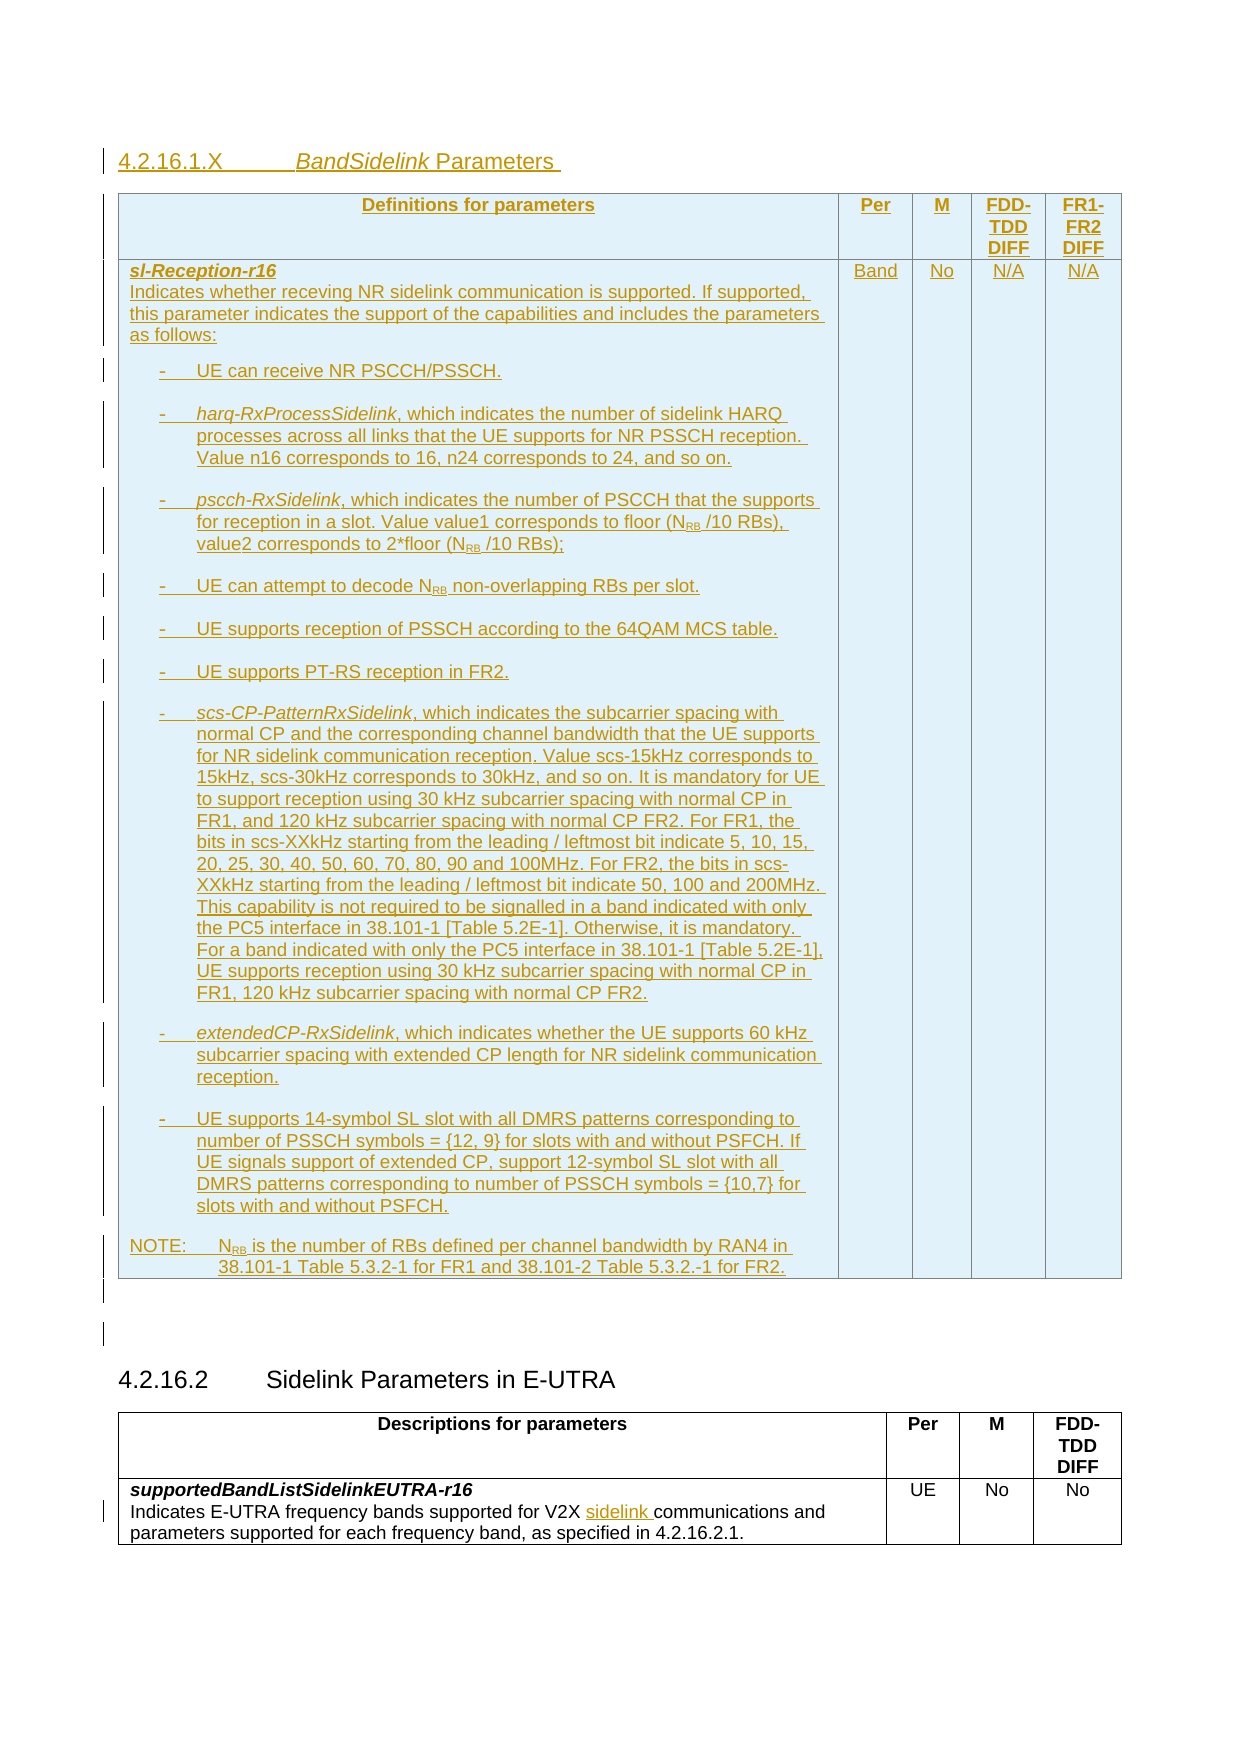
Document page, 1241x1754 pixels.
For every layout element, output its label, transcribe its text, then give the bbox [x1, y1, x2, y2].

table_header M [960, 1413, 1033, 1478]
table_header FDD-TDD DIFF [1034, 1413, 1121, 1478]
table_header Per [887, 1413, 959, 1478]
table_cell UE [887, 1479, 959, 1543]
table_header Descriptions for parameters [119, 1413, 886, 1478]
subtitle 4.2.16.2 Sidelink Parameters in E-UTRA [118, 1364, 1122, 1393]
table_cell No [1034, 1479, 1121, 1543]
table_cell No [960, 1479, 1033, 1543]
table_cell supportedBandListSidelinkEUTRA-r16 Indicates E-UTRA frequency bands supported for V2X communications and parameters supported for each frequency band, as specified in 4.2.16.2.1. [119, 1479, 886, 1543]
